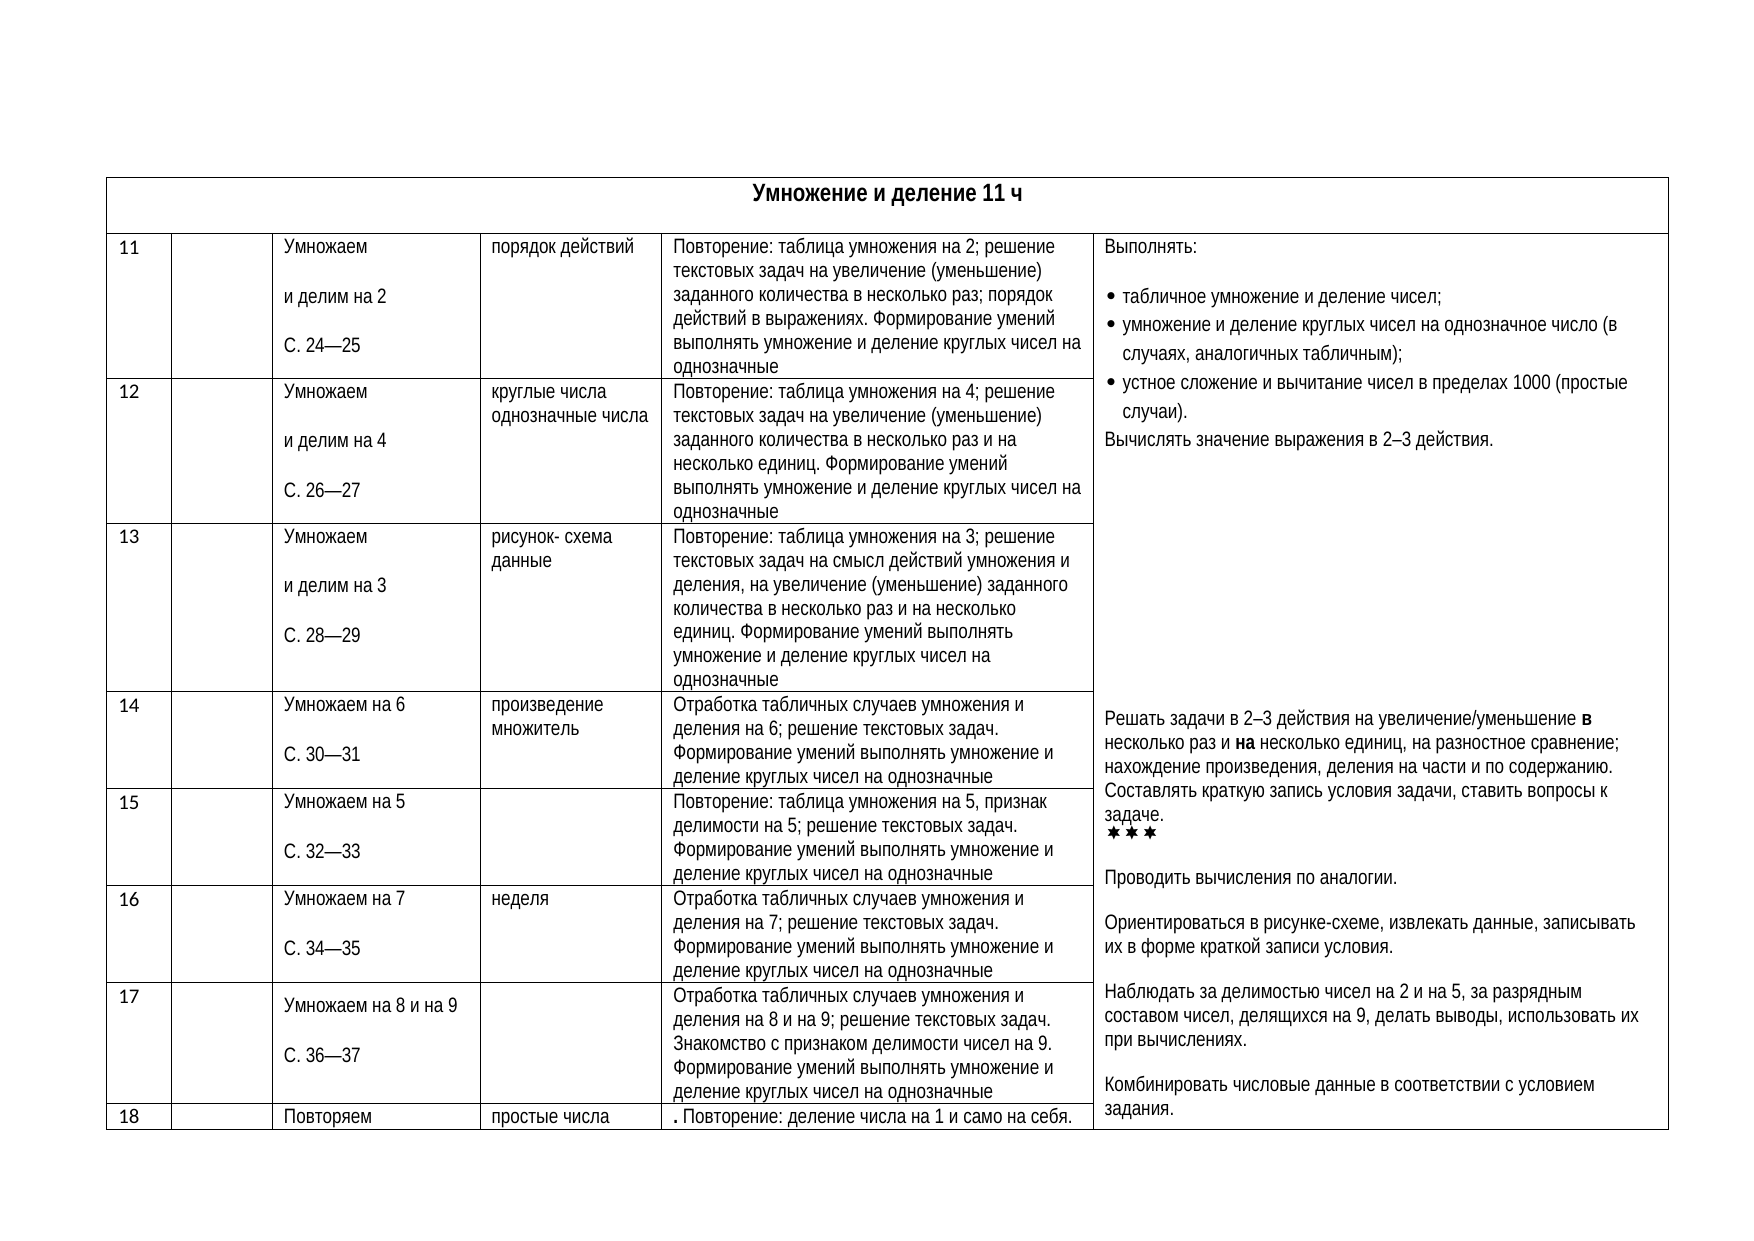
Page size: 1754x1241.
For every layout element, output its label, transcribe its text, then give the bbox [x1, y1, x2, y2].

table_cell [172, 524, 272, 691]
table_cell [172, 692, 272, 788]
table_cell [172, 1104, 272, 1129]
table_cell порядок действий [481, 234, 661, 378]
table_cell Умножение и деление 11 ч [107, 178, 1668, 233]
table_cell Повторение: таблица умножения на 5, признак делимости на 5; решение текстовых задач. Формирование умений выполнять умножение и деление круглых чисел на однозначные [662, 789, 1093, 885]
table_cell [273, 1104, 480, 1129]
table_cell Умножаем на 7 С. 34—35 [273, 886, 480, 982]
table_cell Умножаем и делим на 3 С. 28—29 [273, 524, 480, 691]
table_cell Выполнять: табличное умножение и деление чисел; умножение и деление круглых чисел на однозначное число (в случаях, аналогичных табличным); устное сложение и вычитание чисел в пределах 1000 (простые случаи). Вычислять значение выражения в 2–3 действия. Решать задачи в 2–3 действия на увеличение/уменьшение в несколько раз и на несколько единиц, на разностное сравнение; нахождение произведения, деления на части и по содержанию. Составлять краткую запись условия задачи, ставить вопросы к задаче. Проводить вычисления по аналогии. Ориентироваться в рисунке-схеме, извлекать данные, записывать их в форме краткой записи условия. Наблюдать за делимостью чисел на 2 и на 5, за разрядным составом чисел, делящихся на 9, делать выводы, использовать их при вычислениях. Комбинировать числовые данные в соответствии с условием задания. Давать качественную оценку ответа к задаче (сможет ли…, хватит ли…, и т.д.). Использовать решето Эратосфена для нахождения простых чисел. Находить нужную информацию в именном указателе в конце учебника. Осваивать терминологию, связанную с компьютером (файл, папка). Распределять работу при выполнении заданий в паре [1094, 234, 1668, 1129]
table_cell Умножаем на 8 и на 9 С. 36—37 [273, 983, 480, 1103]
table_cell Отработка табличных случаев умножения и деления на 6; решение текстовых задач. Формирование умений выполнять умножение и деление круглых чисел на однозначные [662, 692, 1093, 788]
table_cell рисунок- схема данные [481, 524, 661, 691]
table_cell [662, 1104, 1093, 1129]
table_cell Отработка табличных случаев умножения и деления на 7; решение текстовых задач. Формирование умений выполнять умножение и деление круглых чисел на однозначные [662, 886, 1093, 982]
table_cell произведение множитель [481, 692, 661, 788]
table_cell 18 [107, 1104, 171, 1129]
table_cell 13 [107, 524, 171, 691]
table_cell Умножаем и делим на 4 С. 26—27 [273, 379, 480, 522]
table_cell 11 [107, 234, 171, 378]
table_cell [172, 234, 272, 378]
table_cell Повторение: таблица умножения на 3; решение текстовых задач на смысл действий умножения и деления, на увеличение (уменьшение) заданного количества в несколько раз и на несколько единиц. Формирование умений выполнять умножение и деление круглых чисел на однозначные [662, 524, 1093, 691]
table_cell 17 [107, 983, 171, 1103]
table_cell Повторение: таблица умножения на 2; решение текстовых задач на увеличение (уменьшение) заданного количества в несколько раз; порядок действий в выражениях. Формирование умений выполнять умножение и деление круглых чисел на однозначные [662, 234, 1093, 378]
table_cell Отработка табличных случаев умножения и деления на 8 и на 9; решение текстовых задач. Знакомство с признаком делимости чисел на 9. Формирование умений выполнять умножение и деление круглых чисел на однозначные [662, 983, 1093, 1103]
table_cell [172, 379, 272, 522]
table_cell Умножаем на 6 С. 30—31 [273, 692, 480, 788]
table_cell [481, 983, 661, 1103]
table_cell 16 [107, 886, 171, 982]
table_cell неделя [481, 886, 661, 982]
table_cell 12 [107, 379, 171, 522]
table_cell [172, 983, 272, 1103]
table_cell Умножаем и делим на 2 С. 24—25 [273, 234, 480, 378]
table_cell Умножаем на 5 С. 32—33 [273, 789, 480, 885]
table_cell [172, 886, 272, 982]
table_cell простые числа [481, 1104, 661, 1129]
table_cell 14 [107, 692, 171, 788]
table_cell 15 [107, 789, 171, 885]
table_cell круглые числа однозначные числа [481, 379, 661, 522]
table_cell [172, 789, 272, 885]
table_cell [481, 789, 661, 885]
table_cell Повторение: таблица умножения на 4; решение текстовых задач на увеличение (уменьшение) заданного количества в несколько раз и на несколько единиц. Формирование умений выполнять умножение и деление круглых чисел на однозначные [662, 379, 1093, 522]
